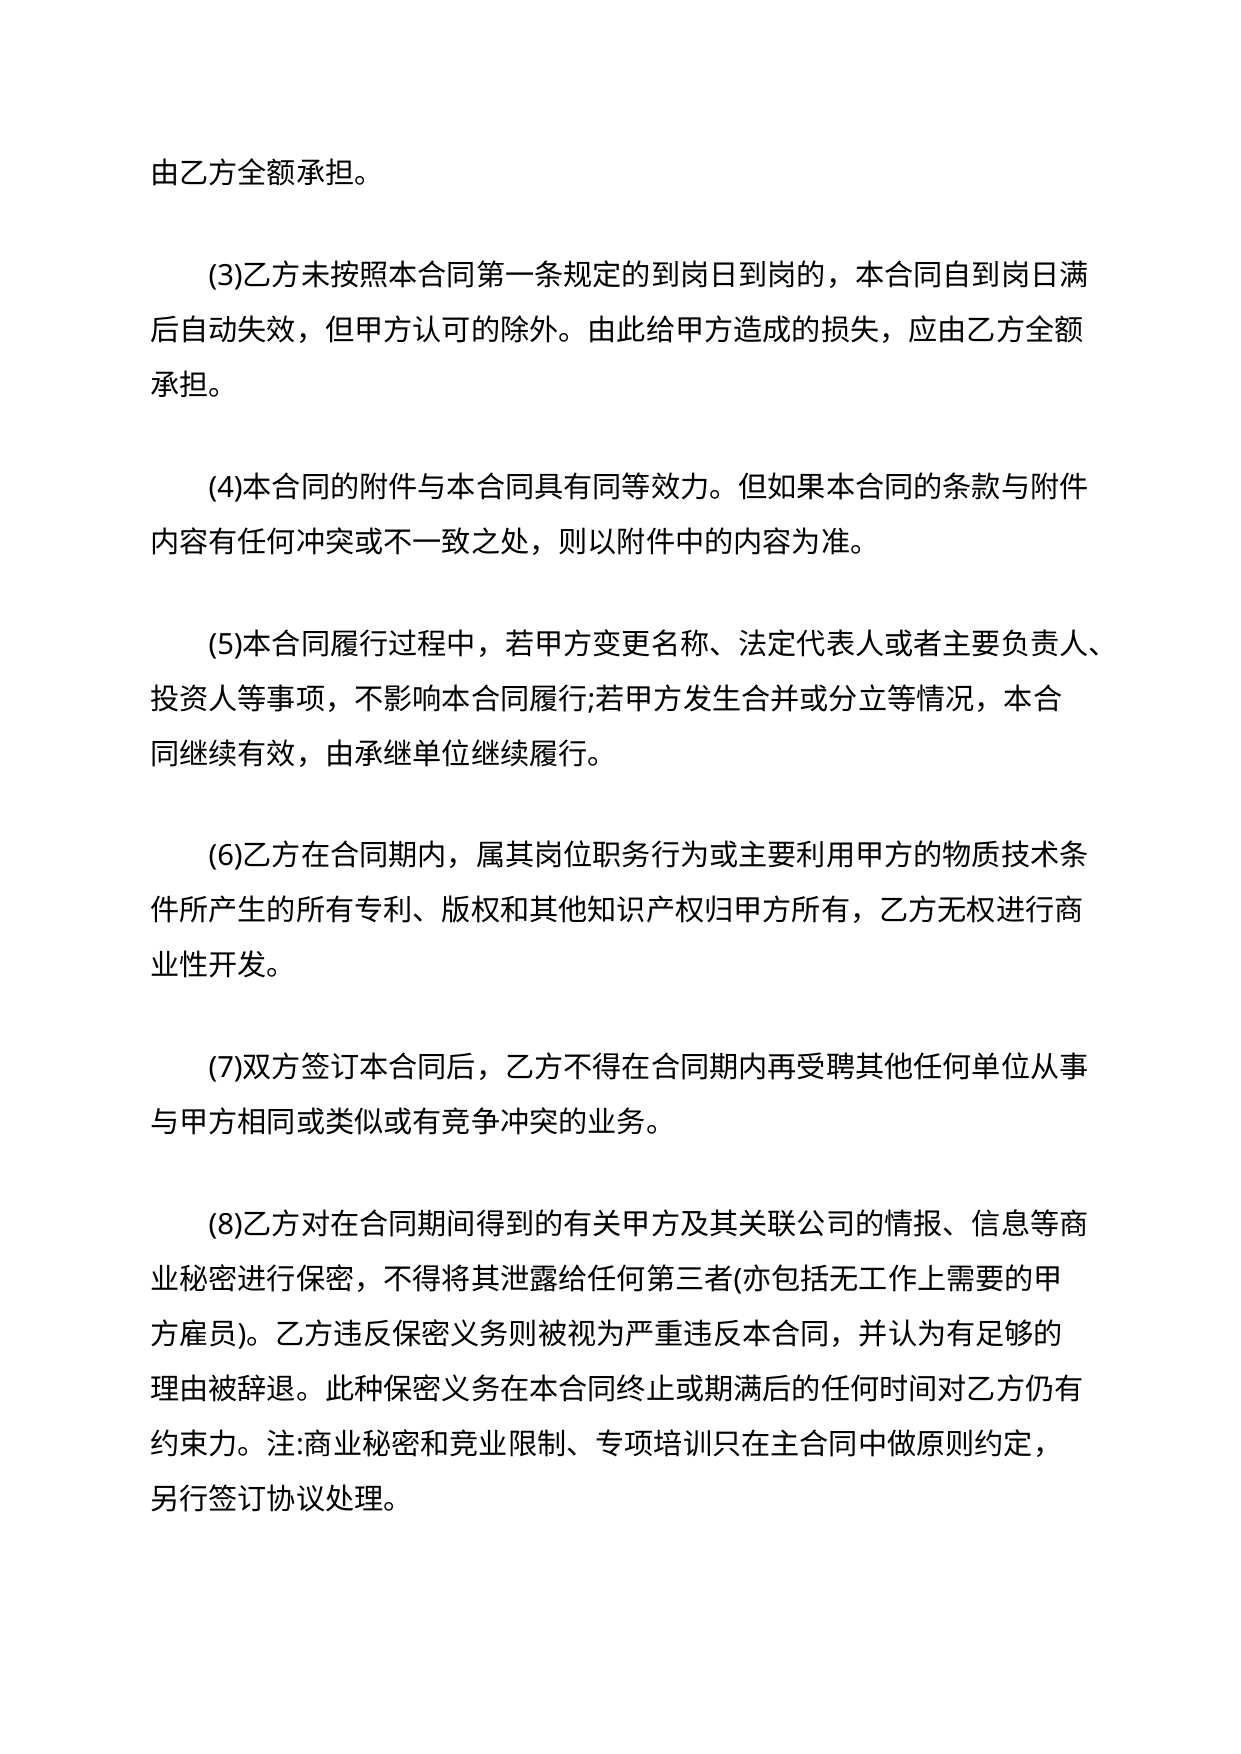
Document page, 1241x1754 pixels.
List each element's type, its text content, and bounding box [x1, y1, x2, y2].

text (4)本合同的附件与本合同具有同等效力。但如果本合同的条款与附件内容有任何冲突或不一致之处，则以附件中的内容为准。 [150, 463, 1090, 561]
text (8)乙方对在合同期间得到的有关甲方及其关联公司的情报、信息等商业秘密进行保密，不得将其泄露给任何第三者(亦包括无工作上需要的甲方雇员)。乙方违反保密义务则被视为严重违反本合同，并认为有足够的理由被辞退。此种保密义务在本合同终止或期满后的任何时间对乙方仍有约束力。注:商业秘密和竞业限制、专项培训只在主合同中做原则约定，另行签订协议处理。 [150, 1200, 1090, 1518]
text (5)本合同履行过程中，若甲方变更名称、法定代表人或者主要负责人、投资人等事项，不影响本合同履行;若甲方发生合并或分立等情况，本合同继续有效，由承继单位继续履行。 [150, 620, 1090, 772]
text (6)乙方在合同期内，属其岗位职务行为或主要利用甲方的物质技术条件所产生的所有专利、版权和其他知识产权归甲方所有，乙方无权进行商业性开发。 [150, 832, 1090, 984]
text (7)双方签订本合同后，乙方不得在合同期内再受聘其他任何单位从事与甲方相同或类似或有竞争冲突的业务。 [150, 1044, 1090, 1141]
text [150, 150, 1090, 192]
text (3)乙方未按照本合同第一条规定的到岗日到岗的，本合同自到岗日满后自动失效，但甲方认可的除外。由此给甲方造成的损失，应由乙方全额承担。 [150, 252, 1090, 404]
